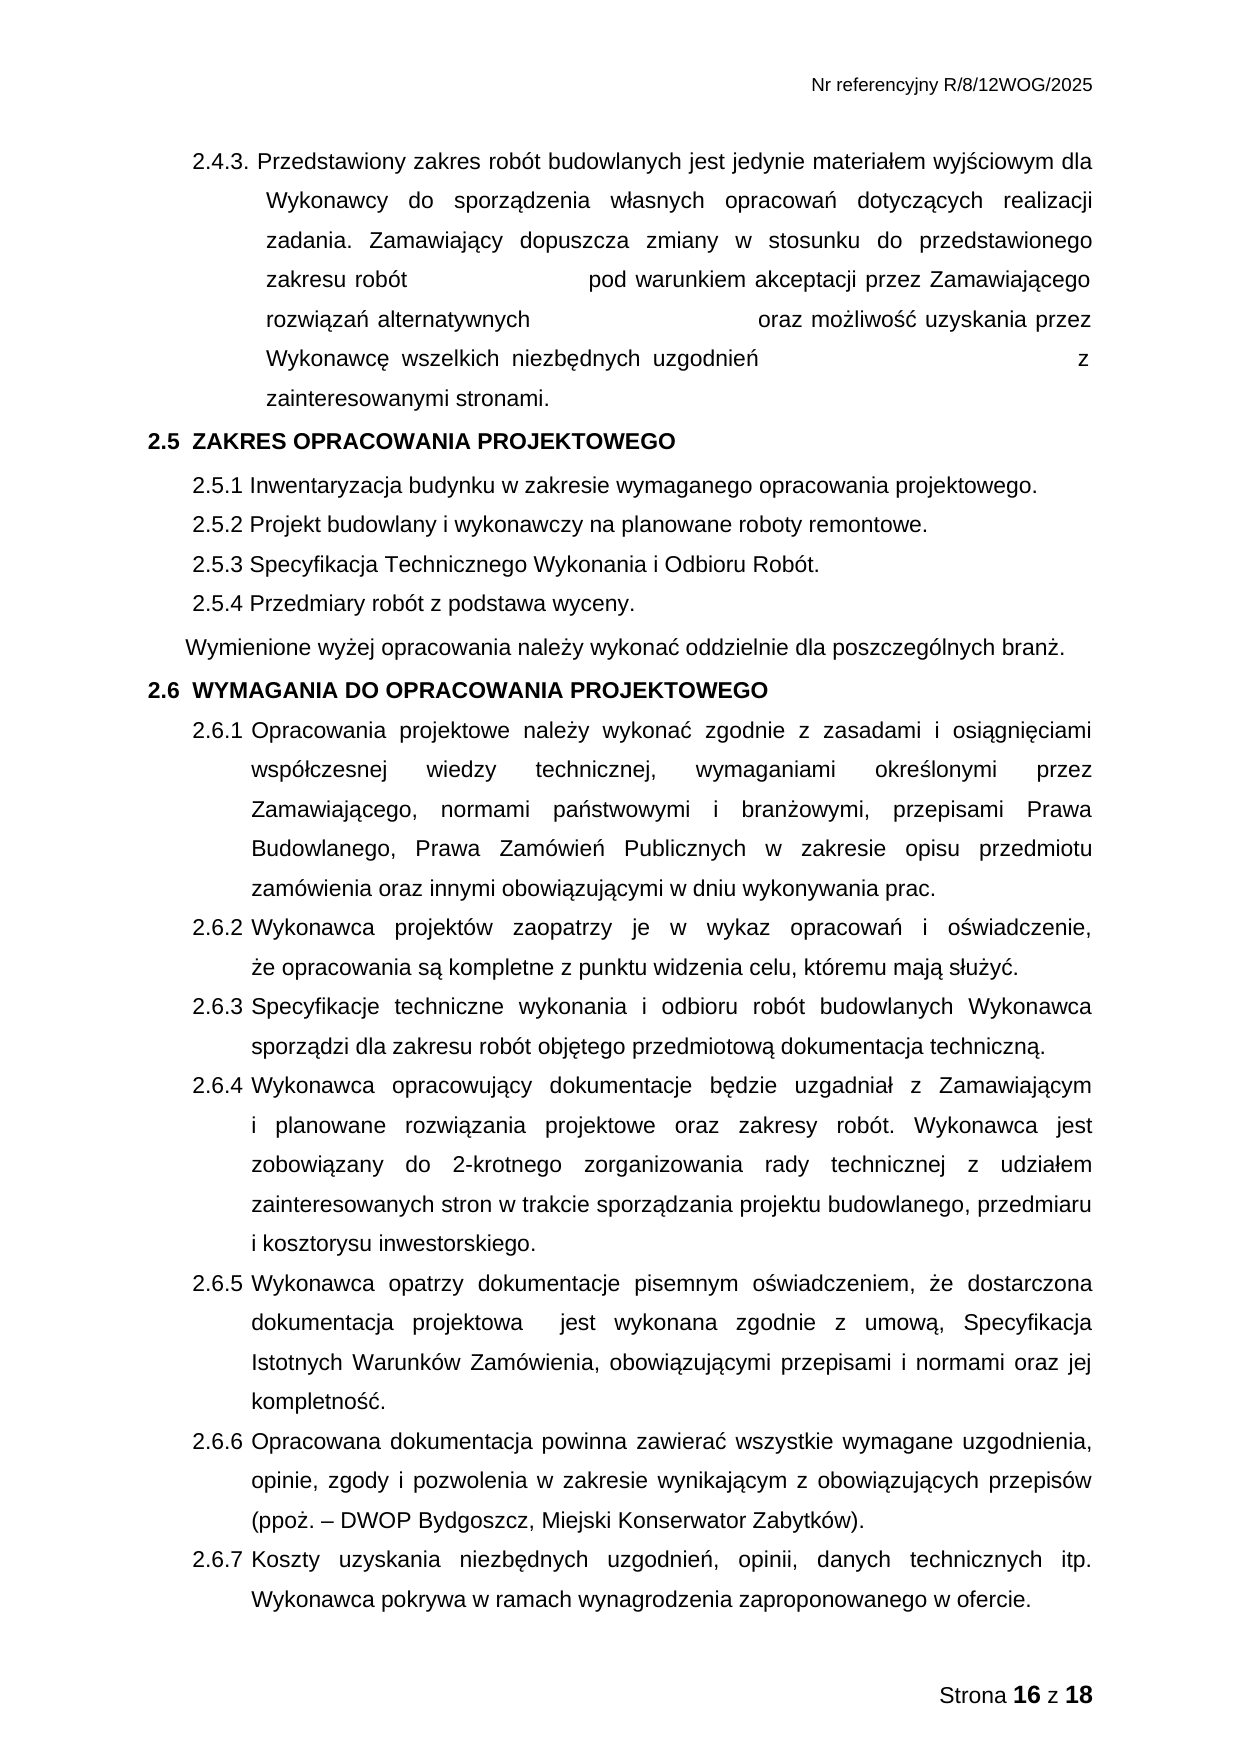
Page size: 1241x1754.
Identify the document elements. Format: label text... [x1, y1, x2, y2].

list 2.5.2 Projekt budowlany i wykonawczy na planowane roboty remontowe. [192, 511, 1093, 538]
list Koszty uzyskania niezbędnych uzgodnień, opinii, danych technicznych itp. Wykonawca pokrywa w ramach wynagrodzenia zaproponowanego w ofercie. [192, 1546, 1093, 1612]
list 2.5.4 Przedmiary robót z podstawa wyceny. [192, 590, 1093, 617]
list Wykonawca projektów zaopatrzy je w wykaz opracowań i oświadczenie, że opracowania są kompletne z punktu widzenia celu, któremu mają służyć. [192, 914, 1093, 980]
text 2.4.3. Przedstawiony zakres robót budowlanych jest jedynie materiałem wyjściowym dla Wykonawcy do sporządzenia własnych opracowań dotyczących realizacji zadania. Zamawiający dopuszcza zmiany w stosunku do przedstawionego zakresu robót pod warunkiem akceptacji przez Zamawiającego rozwiązań alternatywnych oraz możliwość uzyskania przez Wykonawcę wszelkich niezbędnych uzgodnień z zainteresowanymi stronami. [192, 148, 1093, 411]
list 2.5.1 Inwentaryzacja budynku w zakresie wymaganego opracowania projektowego. [192, 472, 1093, 498]
list WYMAGANIA DO OPRACOWANIA PROJEKTOWEGO [148, 677, 1093, 704]
list Wykonawca opracowujący dokumentacje będzie uzgadniał z Zamawiającym i planowane rozwiązania projektowe oraz zakresy robót. Wykonawca jest zobowiązany do 2-krotnego zorganizowania rady technicznej z udziałem zainteresowanych stron w trakcie sporządzania projektu budowlanego, przedmiaru i kosztorysu inwestorskiego. [192, 1072, 1093, 1257]
text 2.5 ZAKRES OPRACOWANIA PROJEKTOWEGO [148, 428, 1093, 454]
text Wymienione wyżej opracowania należy wykonać oddzielnie dla poszczególnych branż. [185, 634, 1093, 660]
list Wykonawca opatrzy dokumentacje pisemnym oświadczeniem, że dostarczona dokumentacja projektowa jest wykonana zgodnie z umową, Specyfikacja Istotnych Warunków Zamówienia, obowiązującymi przepisami i normami oraz jej kompletność. [192, 1270, 1093, 1414]
list Specyfikacje techniczne wykonania i odbioru robót budowlanych Wykonawca sporządzi dla zakresu robót objętego przedmiotową dokumentacja techniczną. [192, 993, 1093, 1059]
list Opracowania projektowe należy wykonać zgodnie z zasadami i osiągnięciami współczesnej wiedzy technicznej, wymaganiami określonymi przez Zamawiającego, normami państwowymi i branżowymi, przepisami Prawa Budowlanego, Prawa Zamówień Publicznych w zakresie opisu przedmiotu zamówienia oraz innymi obowiązującymi w dniu wykonywania prac. [192, 717, 1093, 901]
list 2.5.3 Specyfikacja Technicznego Wykonania i Odbioru Robót. [192, 551, 1093, 577]
list Opracowana dokumentacja powinna zawierać wszystkie wymagane uzgodnienia, opinie, zgody i pozwolenia w zakresie wynikającym z obowiązujących przepisów (ppoż. – DWOP Bydgoszcz, Miejski Konserwator Zabytków). [192, 1428, 1093, 1533]
